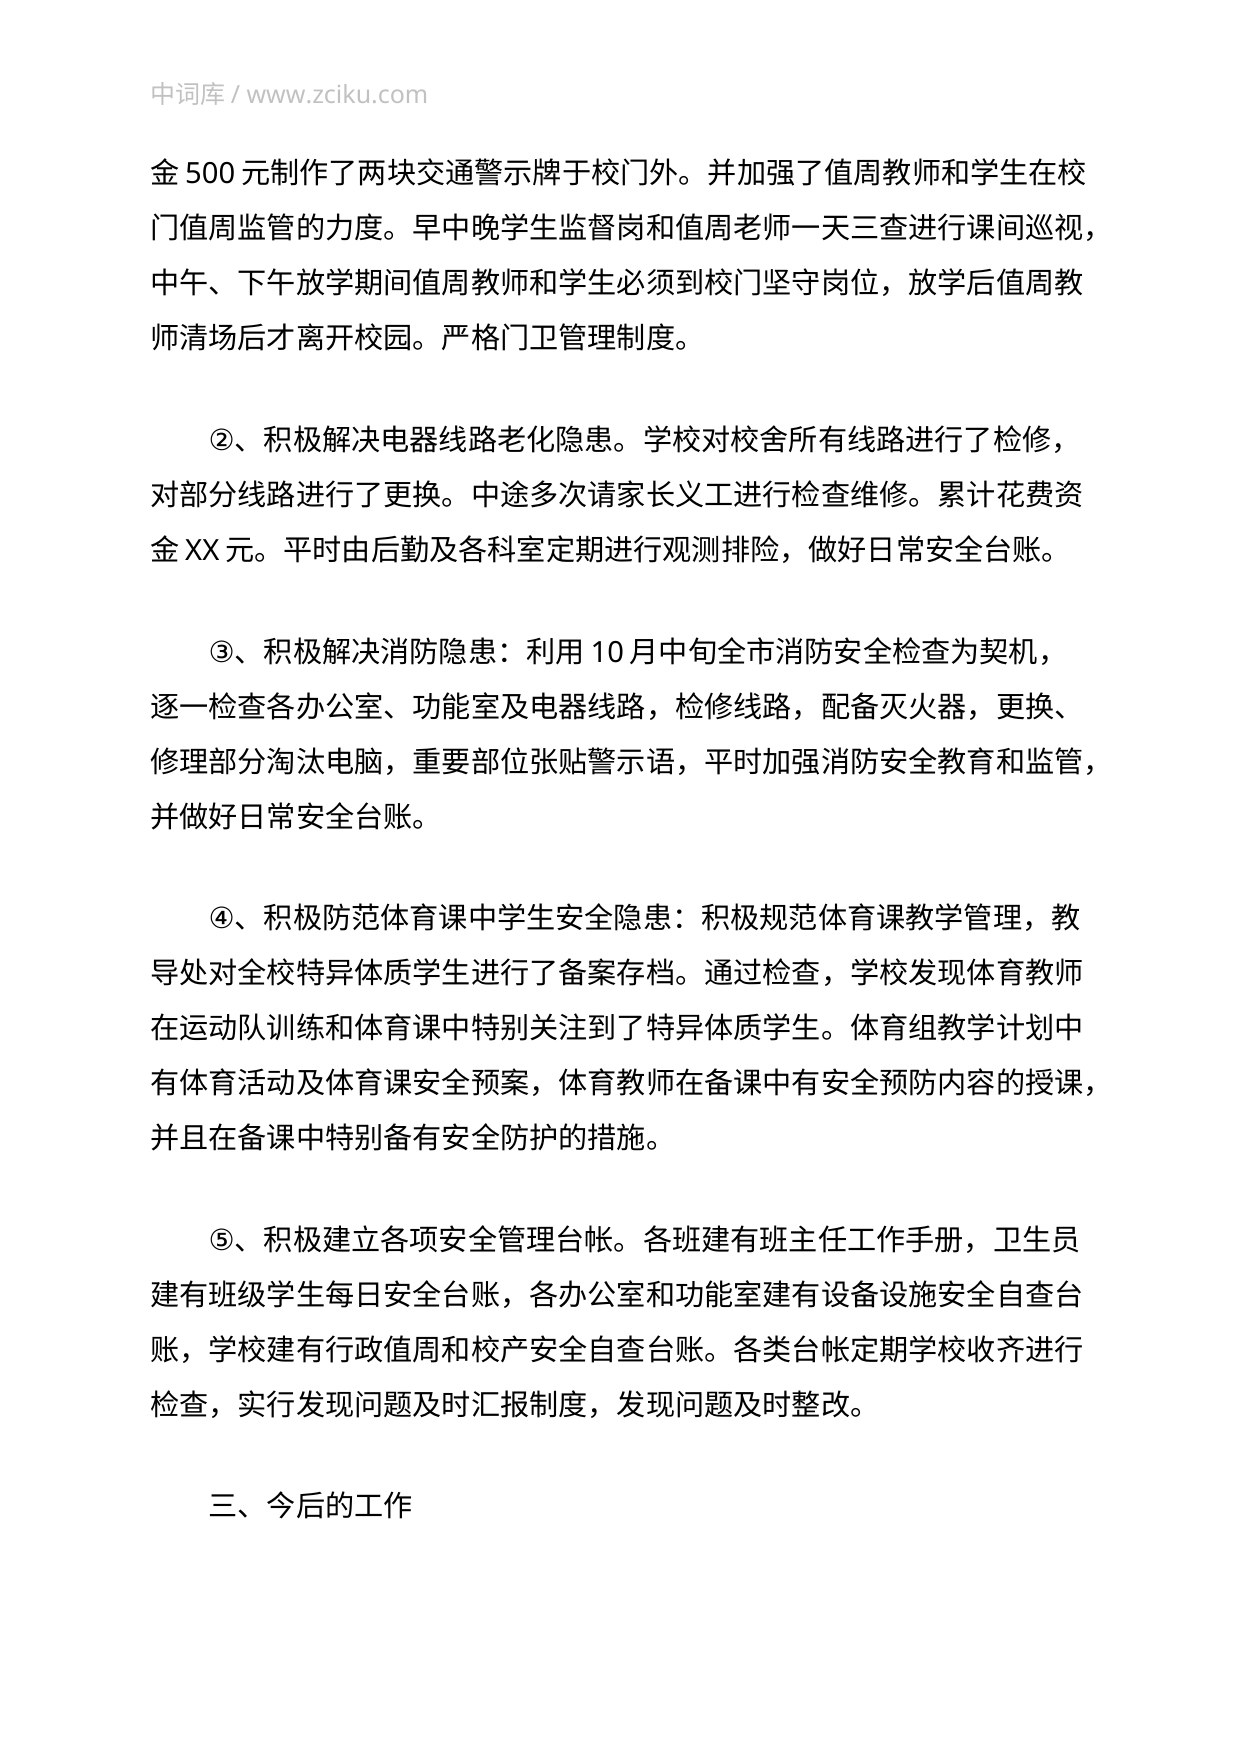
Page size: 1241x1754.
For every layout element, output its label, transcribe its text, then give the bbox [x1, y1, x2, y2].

text 三、今后的工作 [150, 1483, 1090, 1525]
text ④、积极防范体育课中学生安全隐患：积极规范体育课教学管理，教导处对全校特异体质学生进行了备案存档。通过检查，学校发现体育教师在运动队训练和体育课中特别关注到了特异体质学生。体育组教学计划中有体育活动及体育课安全预案，体育教师在备课中有安全预防内容的授课，并且在备课中特别备有安全防护的措施。 [150, 895, 1090, 1157]
text ③、积极解决消防隐患：利用10月中旬全市消防安全检查为契机，逐一检查各办公室、功能室及电器线路，检修线路，配备灭火器，更换、修理部分淘汰电脑，重要部位张贴警示语，平时加强消防安全教育和监管，并做好日常安全台账。 [150, 628, 1090, 836]
text ⑤、积极建立各项安全管理台帐。各班建有班主任工作手册，卫生员建有班级学生每日安全台账，各办公室和功能室建有设备设施安全自查台账，学校建有行政值周和校产安全自查台账。各类台帐定期学校收齐进行检查，实行发现问题及时汇报制度，发现问题及时整改。 [150, 1216, 1090, 1423]
text ②、积极解决电器线路老化隐患。学校对校舍所有线路进行了检修，对部分线路进行了更换。中途多次请家长义工进行检查维修。累计花费资金XX元。平时由后勤及各科室定期进行观测排险，做好日常安全台账。 [150, 417, 1090, 569]
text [150, 150, 1090, 357]
